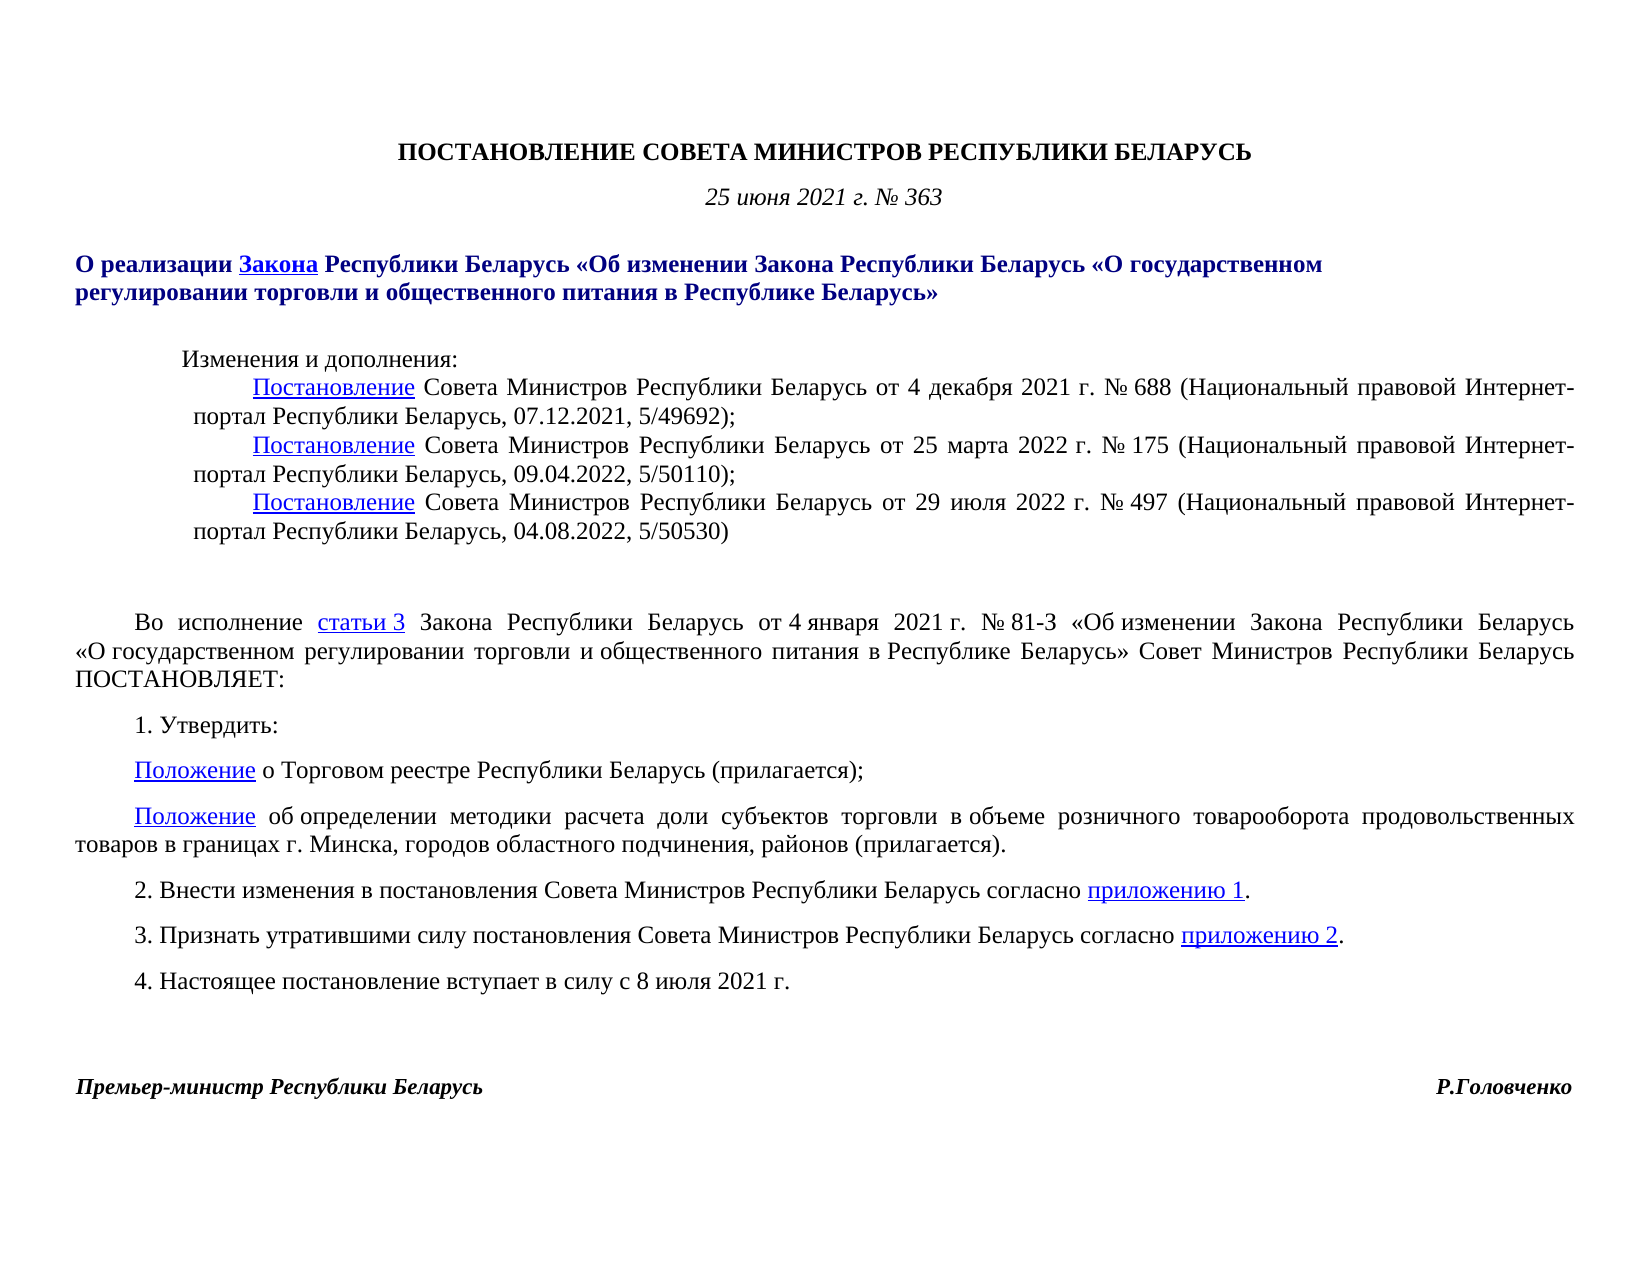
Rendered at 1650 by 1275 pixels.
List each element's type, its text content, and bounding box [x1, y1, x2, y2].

text 25 июня 2021 г. № 363 [75, 182, 1575, 211]
text 1. Утвердить: [75, 710, 1575, 739]
text Изменения и дополнения: [181, 344, 1575, 372]
title О реализации Закона Республики Беларусь «Об изменении Закона Республики Беларусь «О государственном регулировании торговли и общественного питания в Республике Беларусь» [75, 249, 1339, 306]
table_header Р.Головченко [825, 1057, 1575, 1116]
text Во исполнение статьи 3 Закона Республики Беларусь от 4 января 2021 г. № 81-З «Об изменении Закона Республики Беларусь «О государственном регулировании торговли и общественного питания в Республике Беларусь» Совет Министров Республики Беларусь ПОСТАНОВЛЯЕТ: [75, 607, 1575, 693]
table_header Премьер-министр Республики Беларусь [75, 1057, 825, 1116]
text Постановление Совета Министров Республики Беларусь от 25 марта 2022 г. № 175 (Национальный правовой Интернет-портал Республики Беларусь, 09.04.2022, 5/50110); [193, 430, 1575, 487]
text 3. Признать утратившими силу постановления Совета Министров Республики Беларусь согласно приложению 2. [75, 920, 1575, 949]
text ПОСТАНОВЛЕНИЕ СОВЕТА МИНИСТРОВ РЕСПУБЛИКИ БЕЛАРУСЬ [75, 137, 1575, 166]
text Положение о Торговом реестре Республики Беларусь (прилагается); [75, 755, 1575, 784]
text Постановление Совета Министров Республики Беларусь от 29 июля 2022 г. № 497 (Национальный правовой Интернет-портал Республики Беларусь, 04.08.2022, 5/50530) [193, 487, 1575, 545]
text Положение об определении методики расчета доли субъектов торговли в объеме розничного товарооборота продовольственных товаров в границах г. Минска, городов областного подчинения, районов (прилагается). [75, 801, 1575, 858]
text 2. Внести изменения в постановления Совета Министров Республики Беларусь согласно приложению 1. [75, 875, 1575, 904]
text 4. Настоящее постановление вступает в силу с 8 июля 2021 г. [75, 966, 1575, 994]
text Постановление Совета Министров Республики Беларусь от 4 декабря 2021 г. № 688 (Национальный правовой Интернет-портал Республики Беларусь, 07.12.2021, 5/49692); [193, 372, 1575, 430]
